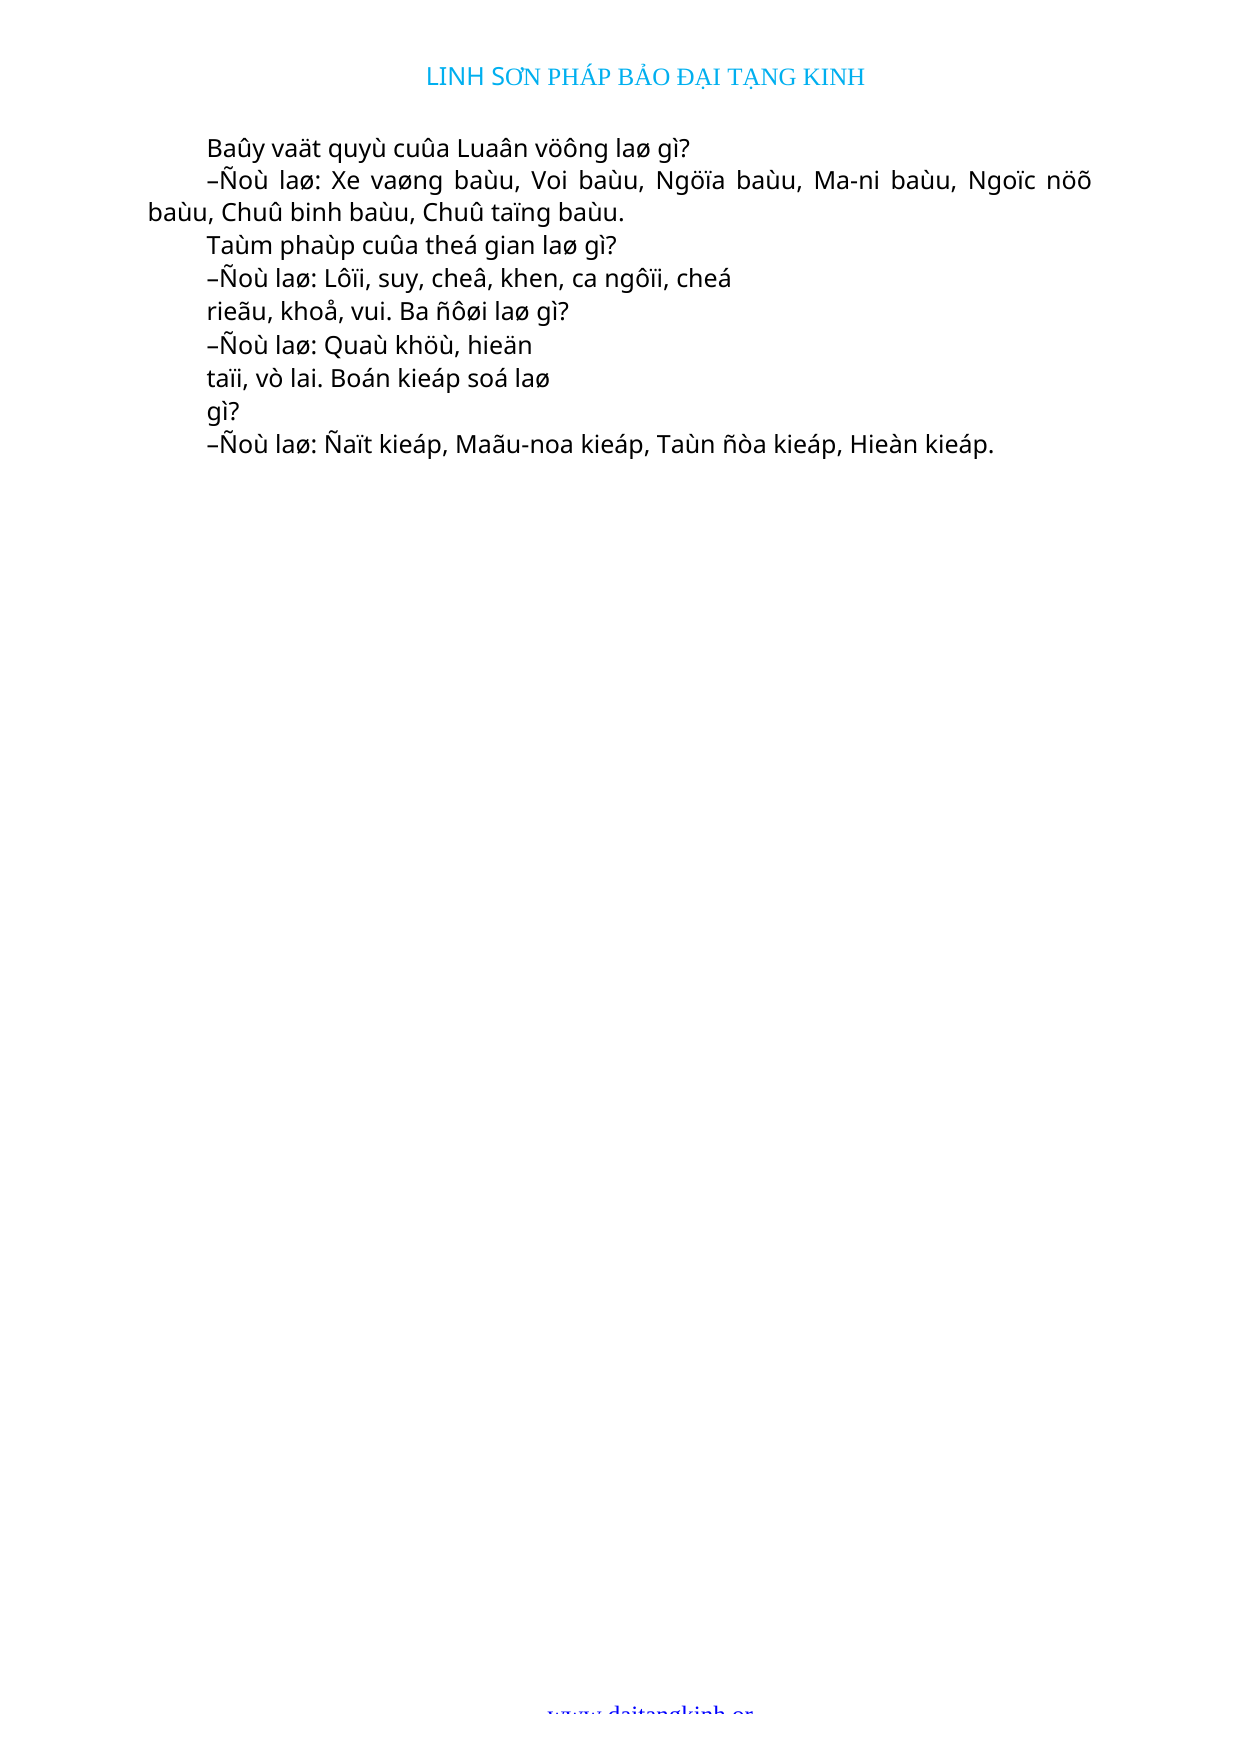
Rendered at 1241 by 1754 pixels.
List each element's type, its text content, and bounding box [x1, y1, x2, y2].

text Taùm phaùp cuûa theá gian laø gì? [206, 229, 1105, 261]
text –Ñoù laø: Lôïi, suy, cheâ, khen, ca ngôïi, cheá rieãu, khoå, vui. Ba ñôøi laø gì? [206, 261, 791, 327]
text –Ñoù laø: Ñaït kieáp, Maãu-noa kieáp, Taùn ñòa kieáp, Hieàn kieáp. [206, 428, 1105, 459]
text Baûy vaät quyù cuûa Luaân vöông laø gì? [206, 135, 1105, 163]
text –Ñoù laø: Xe vaøng baùu, Voi baùu, Ngöïa baùu, Ma-ni baùu, Ngoïc nöõ baùu, Chuû binh baùu, Chuû taïng baùu. [147, 163, 1093, 229]
text –Ñoù laø: Quaù khöù, hieän taïi, vò lai. Boán kieáp soá laø gì? [206, 327, 559, 428]
